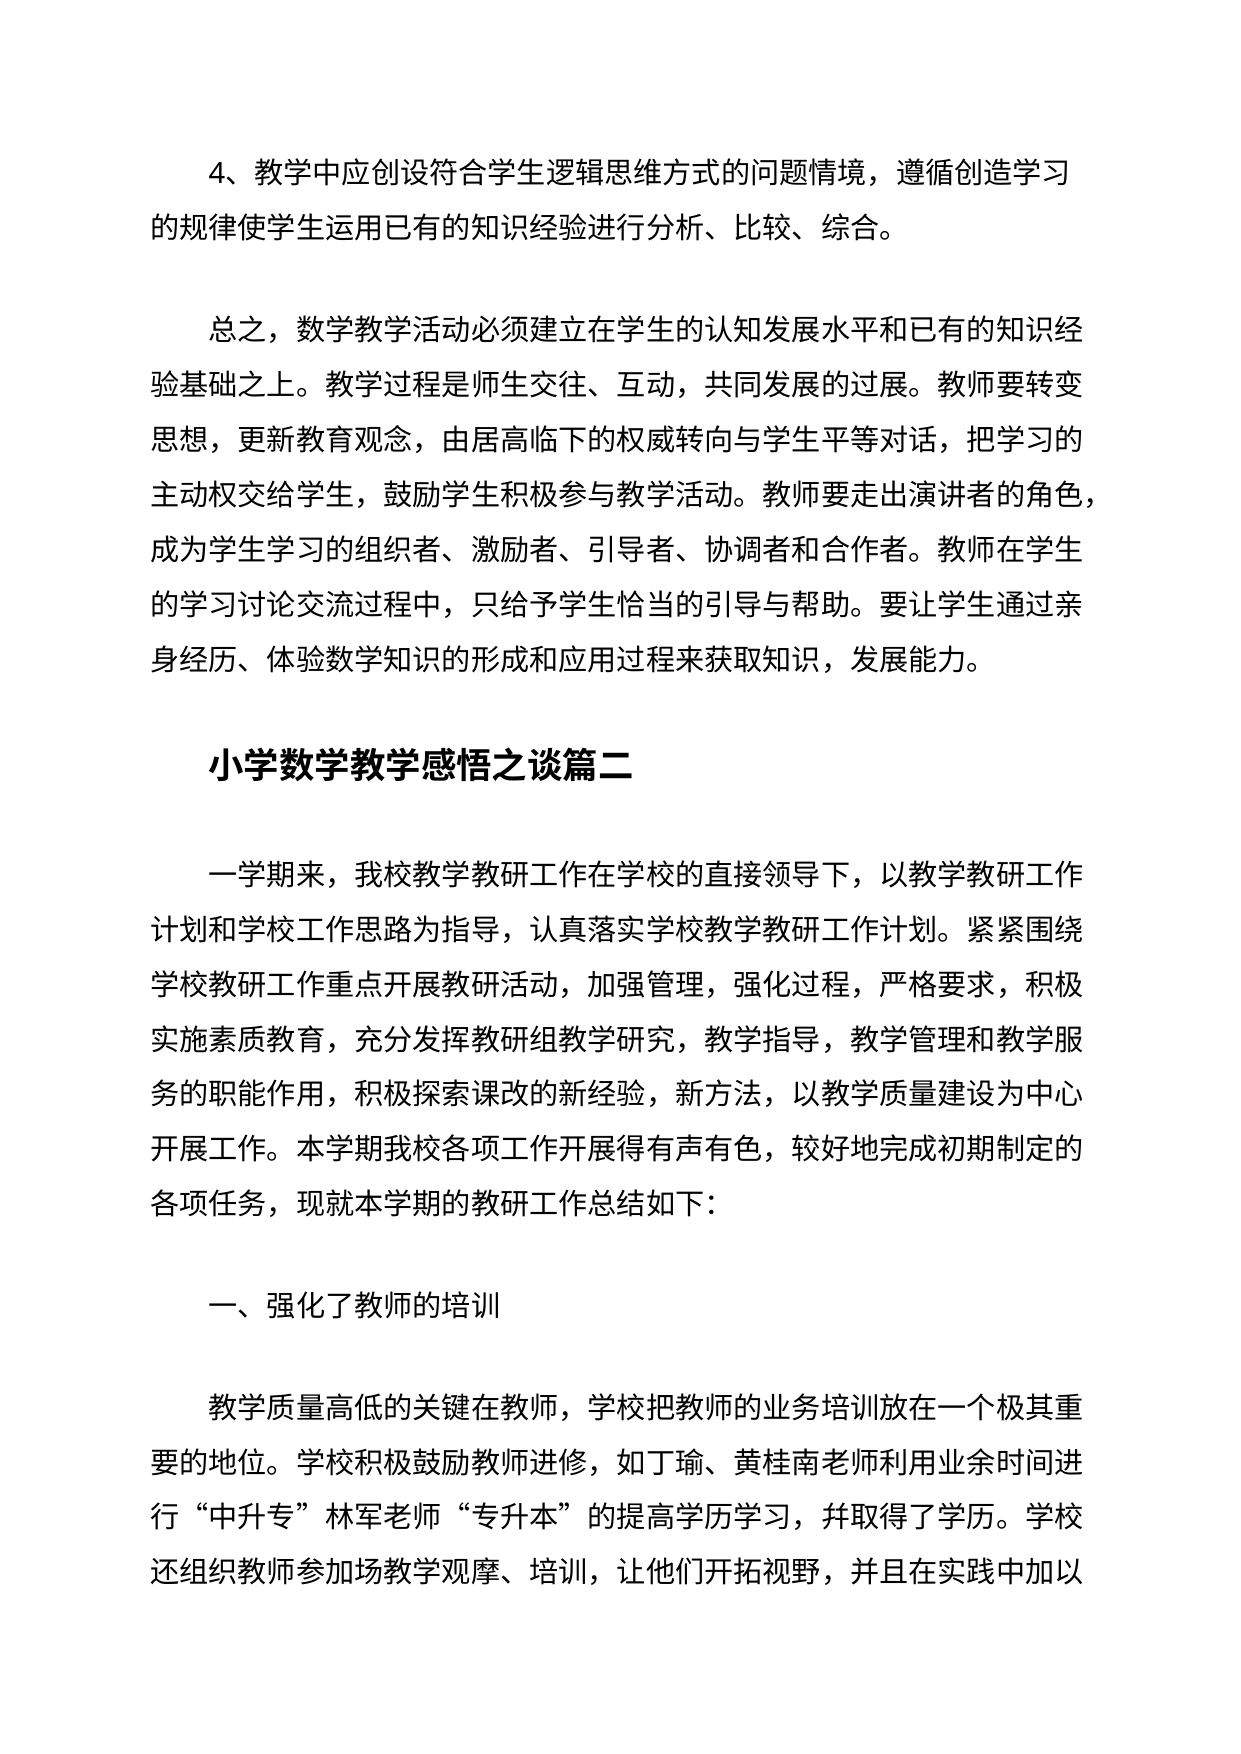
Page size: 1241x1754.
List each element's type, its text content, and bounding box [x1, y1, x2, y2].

text 小学数学教学感悟之谈篇二 [150, 738, 1090, 789]
text 总之，数学教学活动必须建立在学生的认知发展水平和已有的知识经验基础之上。教学过程是师生交往、互动，共同发展的过展。教师要转变思想，更新教育观念，由居高临下的权威转向与学生平等对话，把学习的主动权交给学生，鼓励学生积极参与教学活动。教师要走出演讲者的角色，成为学生学习的组织者、激励者、引导者、协调者和合作者。教师在学生的学习讨论交流过程中，只给予学生恰当的引导与帮助。要让学生通过亲身经历、体验数学知识的形成和应用过程来获取知识，发展能力。 [150, 307, 1090, 678]
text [150, 1384, 1090, 1591]
text 4、教学中应创设符合学生逻辑思维方式的问题情境，遵循创造学习的规律使学生运用已有的知识经验进行分析、比较、综合。 [150, 150, 1090, 247]
text 一、强化了教师的培训 [150, 1282, 1090, 1325]
text 一学期来，我校教学教研工作在学校的直接领导下，以教学教研工作计划和学校工作思路为指导，认真落实学校教学教研工作计划。紧紧围绕学校教研工作重点开展教研活动，加强管理，强化过程，严格要求，积极实施素质教育，充分发挥教研组教学研究，教学指导，教学管理和教学服务的职能作用，积极探索课改的新经验，新方法，以教学质量建设为中心开展工作。本学期我校各项工作开展得有声有色，较好地完成初期制定的各项任务，现就本学期的教研工作总结如下： [150, 851, 1090, 1223]
